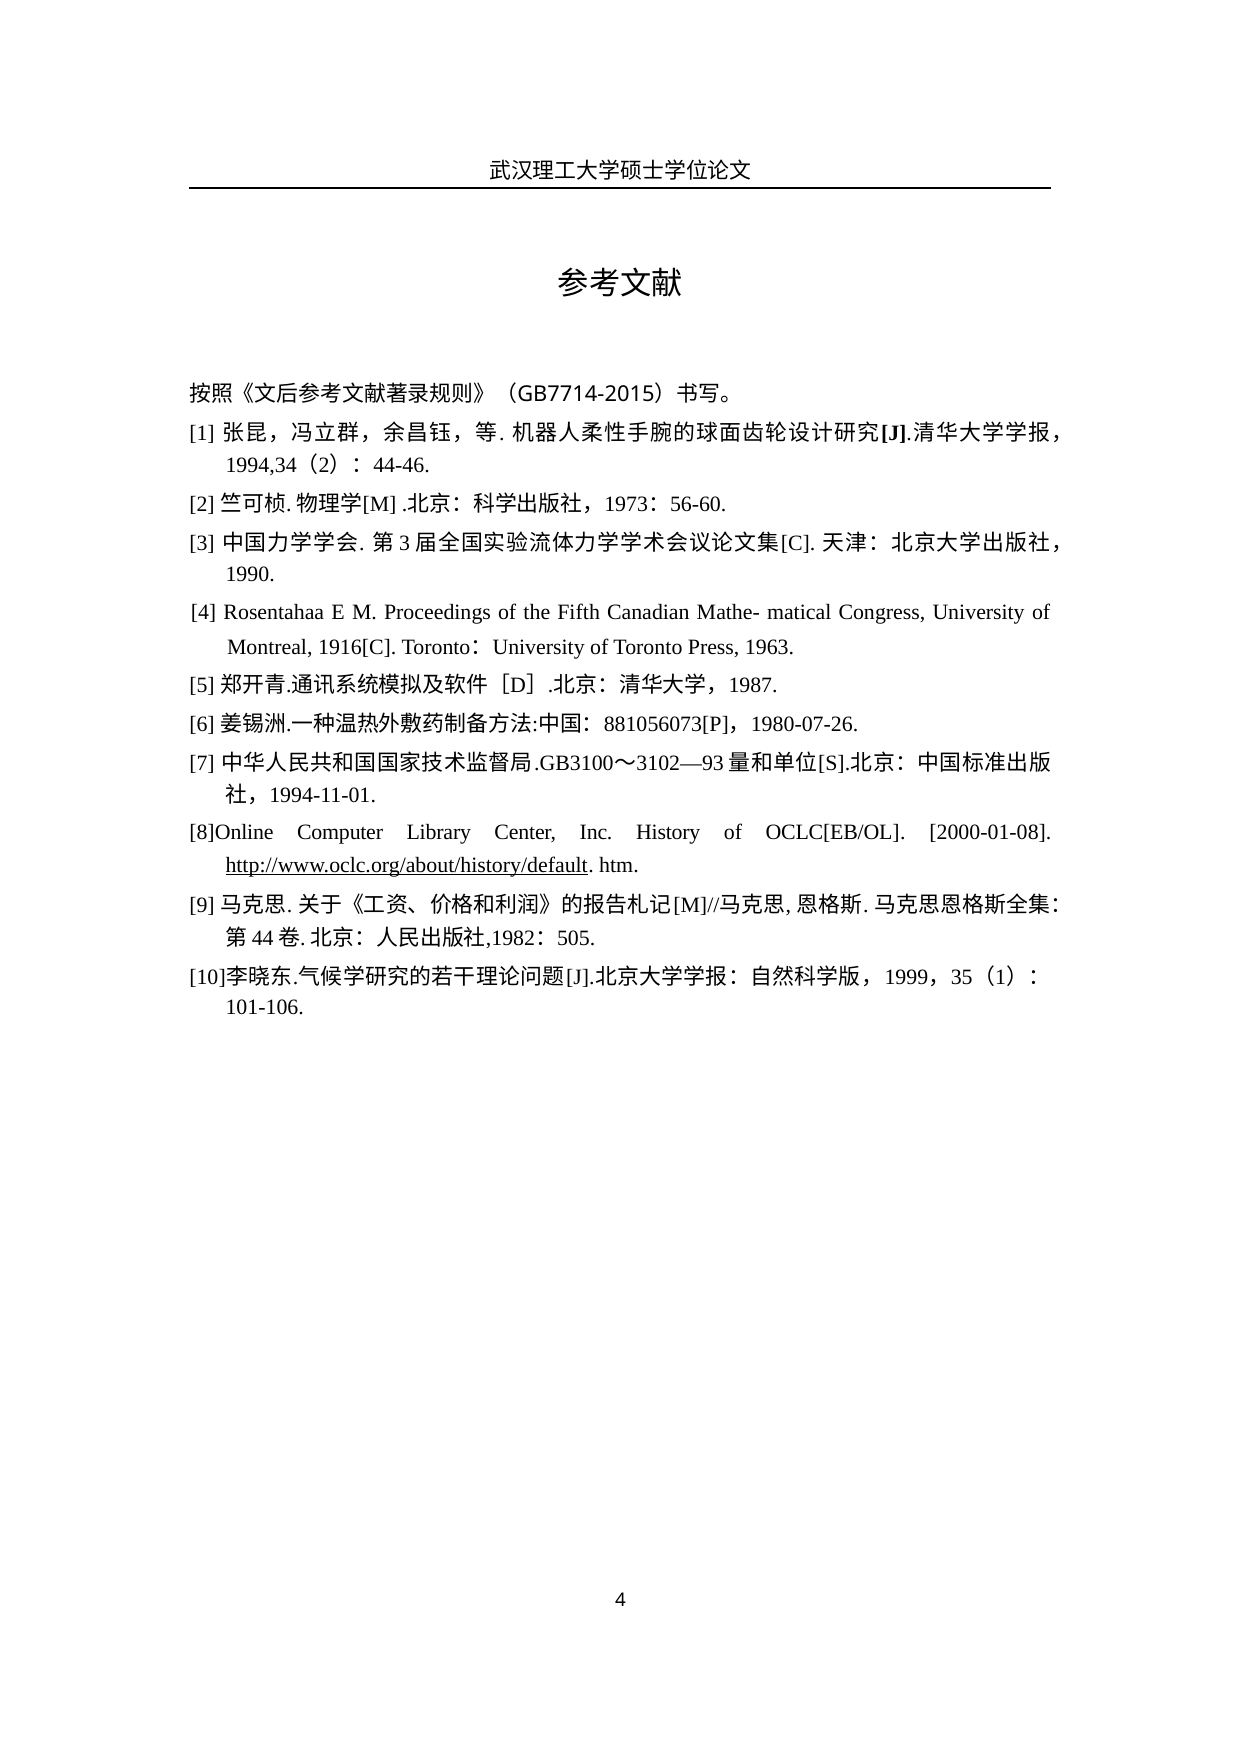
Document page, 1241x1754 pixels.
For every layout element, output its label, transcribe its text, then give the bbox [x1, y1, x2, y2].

text [4] Rosentahaa E M. Proceedings of the Fifth Canadian Mathe- matical Congress, University of Montreal, 1916[C]. Toronto：University of Toronto Press, 1963. [191, 596, 1051, 661]
text [5] 郑开青.通讯系统模拟及软件［D］.北京：清华大学，1987. [189, 667, 1051, 699]
text [8]Online Computer Library Center, Inc. History of OCLC[EB/OL]. [2000-01-08]. http://www.oclc.org/about/history/default. htm. [189, 816, 1051, 881]
text [3] 中国力学学会. 第3届全国实验流体力学学术会议论文集[C]. 天津：北京大学出版社，1990. [189, 524, 1051, 589]
text 按照《文后参考文献著录规则》（GB7714-2015）书写。 [189, 376, 1051, 408]
text [7] 中华人民共和国国家技术监督局.GB3100～3102—93量和单位[S].北京：中国标准出版社，1994-11-01. [189, 744, 1051, 809]
text 参考文献 [189, 248, 1051, 313]
text [10]李晓东.气候学研究的若干理论问题[J].北京大学学报：自然科学版，1999，35（1）：101-106. [189, 958, 1051, 1023]
text [6] 姜锡洲.一种温热外敷药制备方法:中国：881056073[P]，1980-07-26. [189, 706, 1051, 738]
text [1] 张昆，冯立群，余昌钰，等. 机器人柔性手腕的球面齿轮设计研究[J].清华大学学报，1994,34（2）：44-46. [189, 414, 1051, 479]
text [2] 竺可桢. 物理学[M] .北京：科学出版社，1973：56-60. [189, 486, 1051, 518]
text [9] 马克思. 关于《工资、价格和利润》的报告札记[M]//马克思, 恩格斯. 马克思恩格斯全集：第44卷. 北京：人民出版社,1982：505. [189, 887, 1051, 952]
